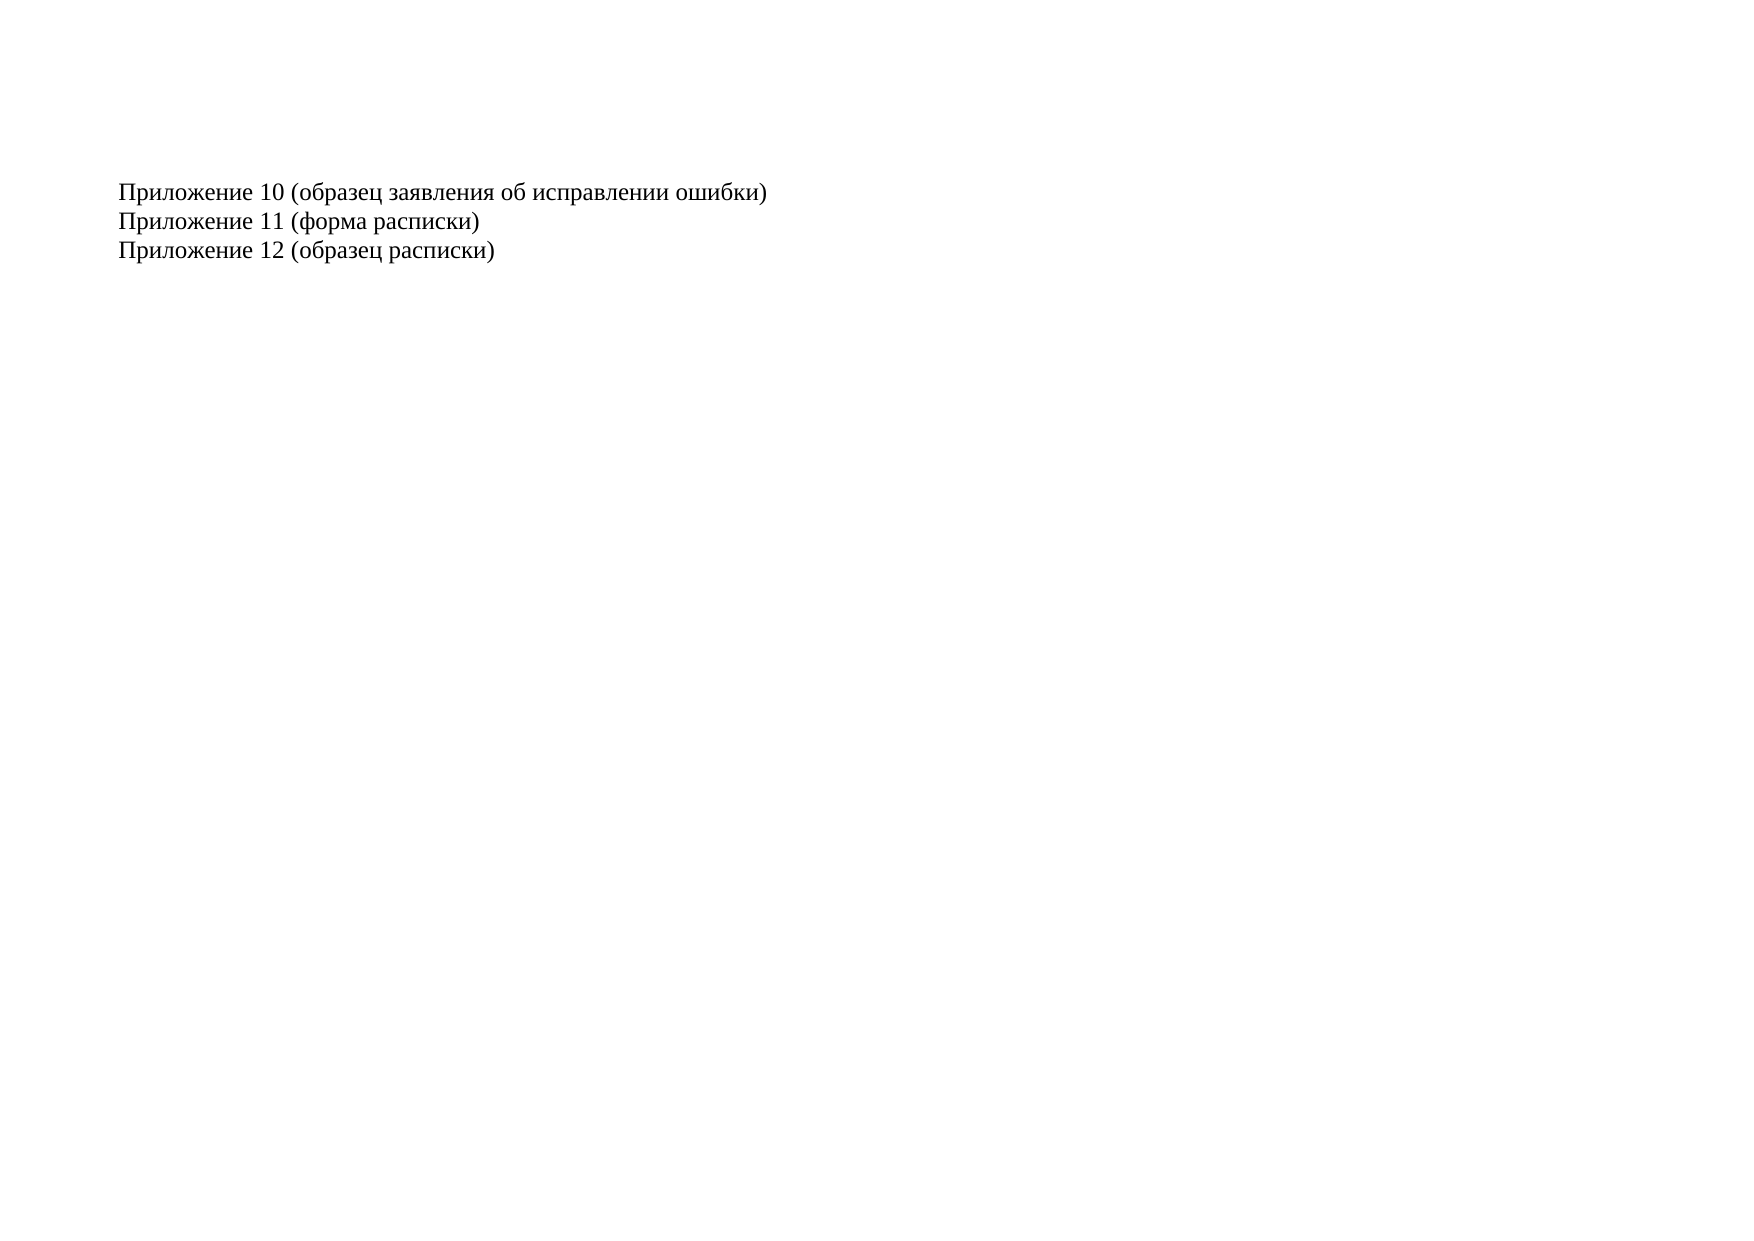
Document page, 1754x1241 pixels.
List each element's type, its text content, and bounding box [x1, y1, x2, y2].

text Приложение 12 (образец расписки) [118, 235, 1636, 263]
text Приложение 11 (форма расписки) [118, 206, 1636, 235]
text Приложение 10 (образец заявления об исправлении ошибки) [118, 177, 1636, 206]
